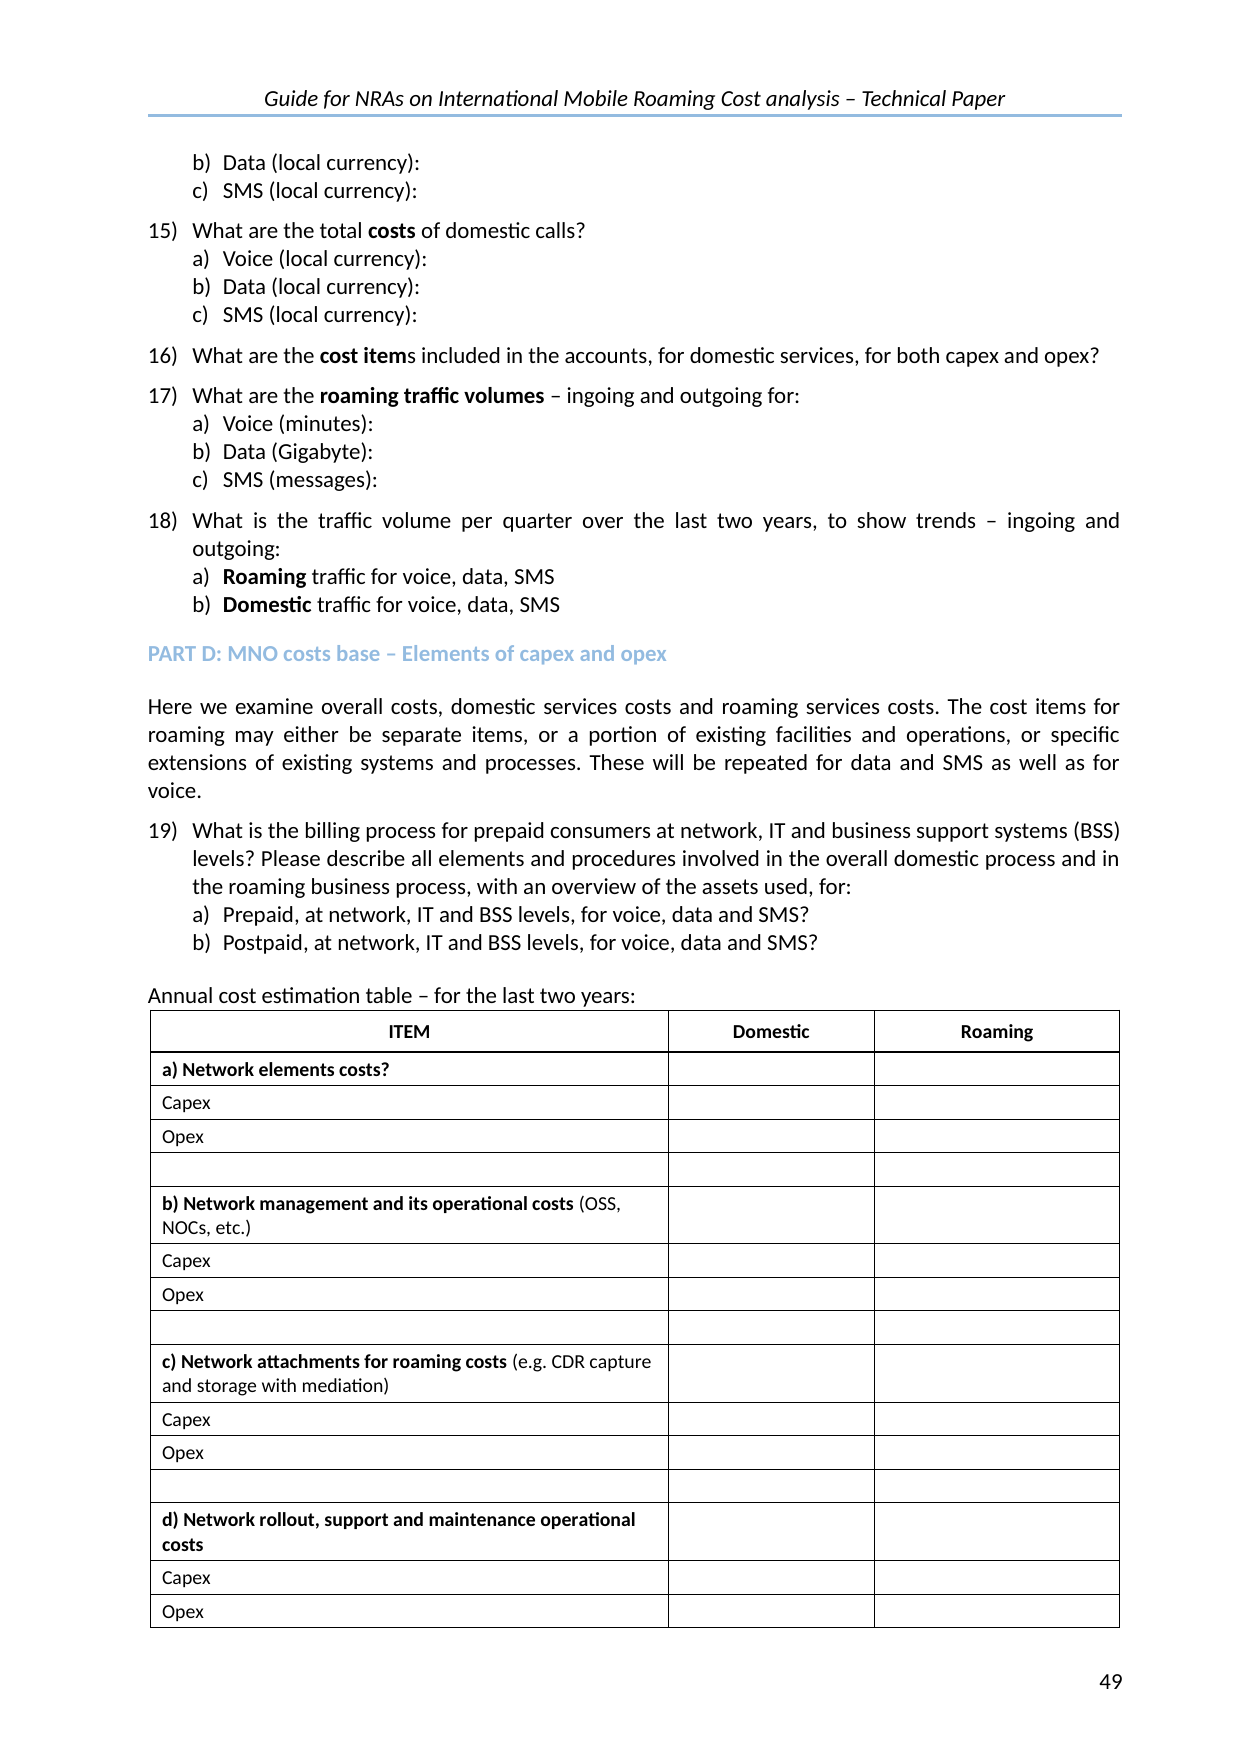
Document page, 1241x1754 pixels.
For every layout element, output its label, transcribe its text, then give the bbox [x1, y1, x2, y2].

table_cell [669, 1086, 874, 1118]
table_cell [669, 1187, 874, 1243]
table_cell [669, 1053, 874, 1085]
text 18) What is the traffic volume per quarter over the last two years, to show trends – ingoing and outgoing: [148, 506, 1122, 562]
table_cell c) Network attachments for roaming costs (e.g. CDR capture and storage with mediation) [151, 1345, 668, 1402]
list b) Data (local currency): [192, 148, 1122, 176]
table_cell [875, 1120, 1119, 1152]
table_cell [875, 1561, 1119, 1593]
table_cell Opex [151, 1120, 668, 1152]
list c) SMS (local currency): [192, 300, 1122, 328]
table_cell [669, 1470, 874, 1502]
subtitle PART D: MNO costs base – Elements of capex and opex [148, 639, 1122, 667]
table_cell a) Network elements costs? [151, 1053, 668, 1085]
table_cell [669, 1278, 874, 1310]
table_cell [669, 1403, 874, 1435]
list b) Data (local currency): [192, 272, 1122, 300]
list b) Postpaid, at network, IT and BSS levels, for voice, data and SMS? [192, 928, 1122, 957]
table_cell [875, 1278, 1119, 1310]
list b) Data (Gigabyte): [192, 437, 1122, 465]
table_cell [875, 1436, 1119, 1469]
text 16) What are the cost items included in the accounts, for domestic services, for both capex and opex? [148, 341, 1122, 369]
table_cell [669, 1561, 874, 1593]
text Annual cost estimation table – for the last two years: [148, 982, 1122, 1009]
table_cell [151, 1470, 668, 1502]
table_header Domestic [669, 1011, 874, 1051]
list c) SMS (messages): [192, 465, 1122, 493]
table_cell [875, 1595, 1119, 1627]
table_cell [875, 1187, 1119, 1243]
table_cell d) Network rollout, support and maintenance operational costs [151, 1503, 668, 1560]
list c) SMS (local currency): [192, 176, 1122, 204]
table_cell b) Network management and its operational costs (OSS, NOCs, etc.) [151, 1187, 668, 1243]
table_cell [875, 1503, 1119, 1560]
table_cell Opex [151, 1595, 668, 1627]
table_cell Opex [151, 1436, 668, 1469]
text 15) What are the total costs of domestic calls? [148, 216, 1122, 244]
table_cell Capex [151, 1561, 668, 1593]
table_cell [875, 1244, 1119, 1277]
table_cell [669, 1244, 874, 1277]
list a) Roaming traffic for voice, data, SMS [192, 562, 1122, 590]
list a) Voice (minutes): [192, 409, 1122, 437]
table_cell Capex [151, 1086, 668, 1118]
table_header Roaming [875, 1011, 1119, 1051]
table_cell [669, 1120, 874, 1152]
table_cell [669, 1311, 874, 1344]
table_cell [875, 1403, 1119, 1435]
table_cell [669, 1503, 874, 1560]
list a) Prepaid, at network, IT and BSS levels, for voice, data and SMS? [192, 901, 1122, 928]
table_cell Capex [151, 1244, 668, 1277]
table_cell [875, 1086, 1119, 1118]
list b) Domestic traffic for voice, data, SMS [192, 590, 1122, 618]
table_cell [151, 1153, 668, 1186]
table_cell [669, 1436, 874, 1469]
table_cell [875, 1053, 1119, 1085]
text Here we examine overall costs, domestic services costs and roaming services costs. The cost items for roaming may either be separate items, or a portion of existing facilities and operations, or specific extensions of existing systems and processes. These will be repeated for data and SMS as well as for voice. [148, 692, 1122, 804]
table_cell [669, 1153, 874, 1186]
table_cell [669, 1345, 874, 1402]
table_cell Opex [151, 1278, 668, 1310]
table_cell [875, 1311, 1119, 1344]
table_cell [151, 1311, 668, 1344]
table_cell [669, 1595, 874, 1627]
table_header ITEM [151, 1011, 668, 1051]
table_cell [875, 1345, 1119, 1402]
text 19) What is the billing process for prepaid consumers at network, IT and business support systems (BSS) levels? Please describe all elements and procedures involved in the overall domestic process and in the roaming business process, with an overview of the assets used, for: [148, 816, 1122, 901]
list a) Voice (local currency): [192, 244, 1122, 272]
table_cell [875, 1470, 1119, 1502]
table_cell [875, 1153, 1119, 1186]
table_cell Capex [151, 1403, 668, 1435]
text 17) What are the roaming traffic volumes – ingoing and outgoing for: [148, 381, 1122, 409]
